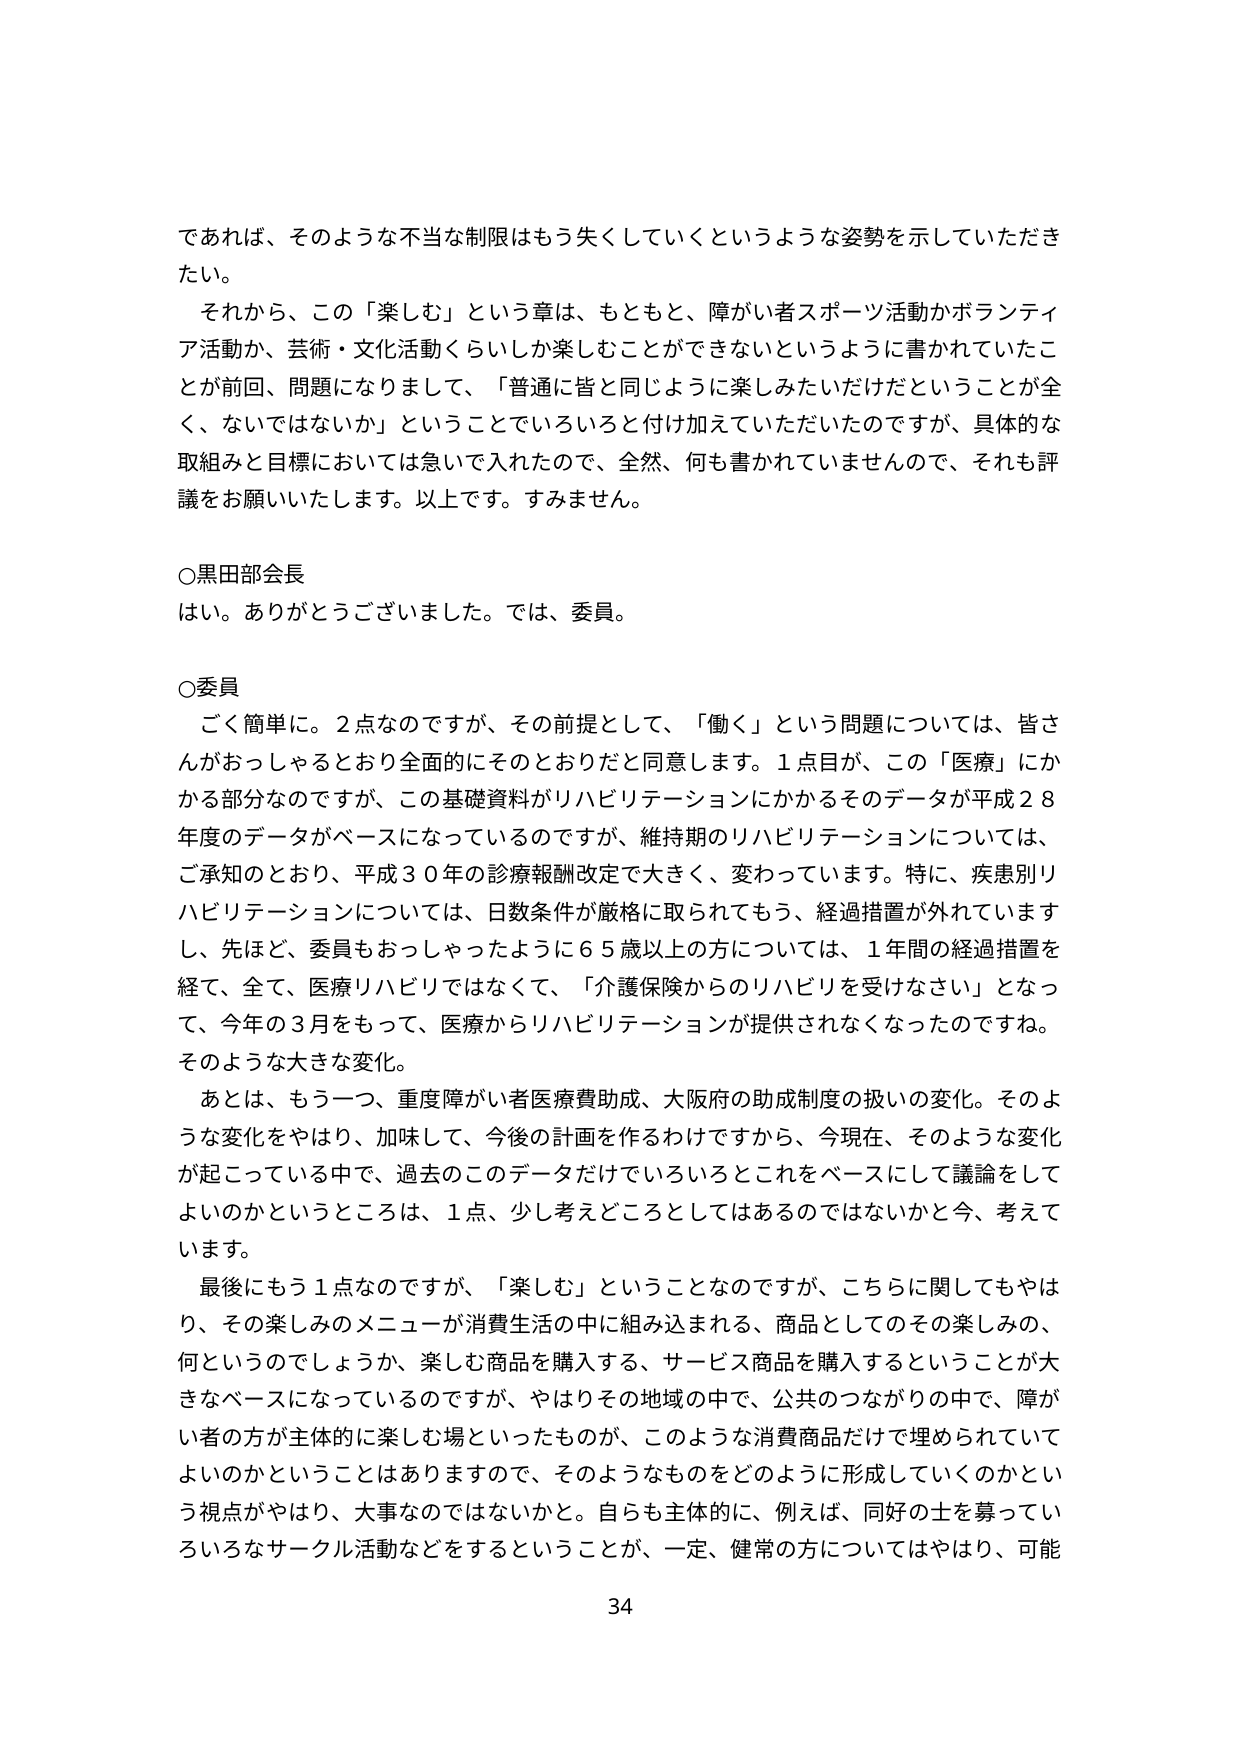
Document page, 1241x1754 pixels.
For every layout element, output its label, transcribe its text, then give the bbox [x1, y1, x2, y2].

text ○黒田部会長 [177, 554, 1063, 592]
text あとは、もう一つ、重度障がい者医療費助成、大阪府の助成制度の扱いの変化。そのような変化をやはり、加味して、今後の計画を作るわけですから、今現在、そのような変化が起こっている中で、過去のこのデータだけでいろいろとこれをベースにして議論をしてよいのかというところは、１点、少し考えどころとしてはあるのではないかと今、考えています。 [177, 1079, 1063, 1267]
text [177, 1267, 1063, 1567]
text それから、この「楽しむ」という章は、もともと、障がい者スポーツ活動かボランティア活動か、芸術・文化活動くらいしか楽しむことができないというように書かれていたことが前回、問題になりまして、「普通に皆と同じように楽しみたいだけだということが全く、ないではないか」ということでいろいろと付け加えていただいたのですが、具体的な取組みと目標においては急いで入れたので、全然、何も書かれていませんので、それも評議をお願いいたします。以上です。すみません。 [177, 292, 1063, 517]
text ごく簡単に。２点なのですが、その前提として、「働く」という問題については、皆さんがおっしゃるとおり全面的にそのとおりだと同意します。１点目が、この「医療」にかかる部分なのですが、この基礎資料がリハビリテーションにかかるそのデータが平成２８年度のデータがベースになっているのですが、維持期のリハビリテーションについては、ご承知のとおり、平成３０年の診療報酬改定で大きく、変わっています。特に、疾患別リハビリテーションについては、日数条件が厳格に取られてもう、経過措置が外れていますし、先ほど、委員もおっしゃったように６５歳以上の方については、１年間の経過措置を経て、全て、医療リハビリではなくて、「介護保険からのリハビリを受けなさい」となって、今年の３月をもって、医療からリハビリテーションが提供されなくなったのですね。そのような大きな変化。 [177, 704, 1063, 1079]
text ○委員 [177, 667, 1063, 704]
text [177, 217, 1063, 292]
text はい。ありがとうございました。では、委員。 [177, 592, 1063, 629]
